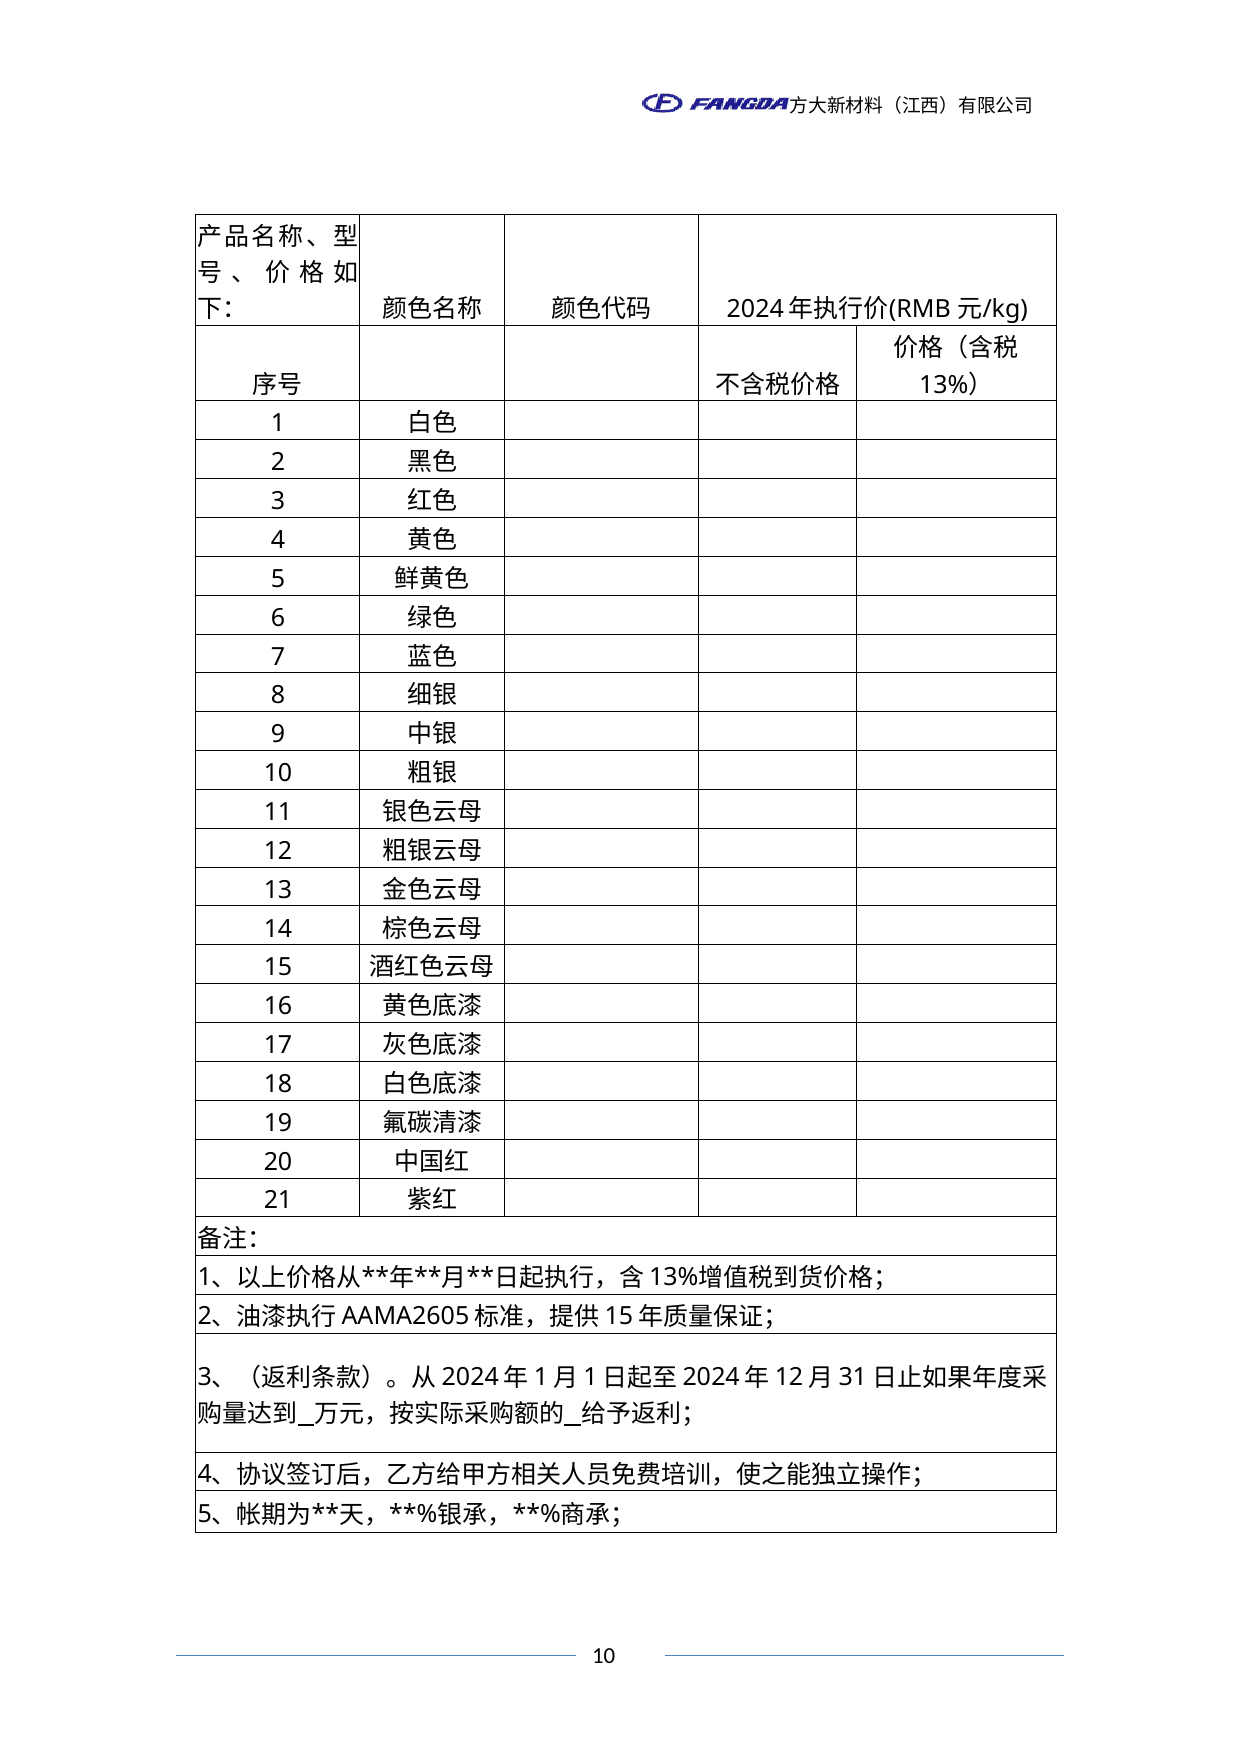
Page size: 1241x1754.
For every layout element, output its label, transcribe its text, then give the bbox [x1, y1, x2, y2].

table_cell [857, 401, 1056, 439]
table_cell [505, 906, 698, 944]
table_cell [699, 635, 856, 672]
table_cell 灰色底漆 [360, 1023, 504, 1061]
table_cell [857, 440, 1056, 478]
table_cell 粗银云母 [360, 829, 504, 867]
table_cell [505, 712, 698, 750]
table_cell [857, 868, 1056, 905]
table_header 颜色名称 [360, 215, 504, 325]
table_cell 鲜黄色 [360, 557, 504, 594]
table_cell [699, 751, 856, 789]
table_cell [699, 829, 856, 867]
table_cell 2 [196, 440, 359, 478]
table_cell 3、（返利条款）。从2024年1月1日起至2024年12月31日止如果年度采购量达到 万元，按实际采购额的 给予返利； [196, 1334, 1056, 1452]
table_cell [699, 868, 856, 905]
table_cell [505, 751, 698, 789]
table_cell 红色 [360, 479, 504, 517]
table_cell [857, 790, 1056, 828]
table_cell [857, 479, 1056, 517]
table_cell 蓝色 [360, 635, 504, 672]
table_cell 6 [196, 596, 359, 633]
table_cell 4、协议签订后，乙方给甲方相关人员免费培训，使之能独立操作； [196, 1453, 1056, 1490]
table_cell 白色 [360, 401, 504, 439]
table_cell [505, 401, 698, 439]
table_cell [360, 326, 504, 400]
table_cell [505, 1179, 698, 1216]
table_cell [505, 868, 698, 905]
table_cell [505, 518, 698, 556]
table_cell 棕色云母 [360, 906, 504, 944]
table_cell [699, 984, 856, 1022]
table_cell 序号 [196, 326, 359, 400]
table_cell 14 [196, 906, 359, 944]
table_cell 备注： [196, 1217, 1056, 1255]
table_cell [699, 596, 856, 633]
table_cell 19 [196, 1101, 359, 1138]
table_cell 黄色 [360, 518, 504, 556]
table_cell 氟碳清漆 [360, 1101, 504, 1138]
table_cell 金色云母 [360, 868, 504, 905]
table_cell 不含税价格 [699, 326, 856, 400]
table_cell 10 [196, 751, 359, 789]
table_cell 11 [196, 790, 359, 828]
table_cell 18 [196, 1062, 359, 1100]
table_cell 17 [196, 1023, 359, 1061]
table_cell 4 [196, 518, 359, 556]
table_cell [699, 1062, 856, 1100]
table_cell [857, 518, 1056, 556]
table_cell [857, 829, 1056, 867]
table_cell 7 [196, 635, 359, 672]
table_cell 绿色 [360, 596, 504, 633]
table_cell [857, 751, 1056, 789]
table_cell [505, 673, 698, 711]
table_cell 紫红 [360, 1179, 504, 1216]
table_cell [857, 673, 1056, 711]
table_cell [857, 596, 1056, 633]
table_header 颜色代码 [505, 215, 698, 325]
table_cell 2、油漆执行AAMA2605标准，提供15年质量保证； [196, 1295, 1056, 1333]
table_cell [505, 829, 698, 867]
table_cell 粗银 [360, 751, 504, 789]
table_cell 5、帐期为**天，**%银承，**%商承； [196, 1491, 1056, 1532]
table_cell [857, 984, 1056, 1022]
table_cell 黄色底漆 [360, 984, 504, 1022]
table_cell [699, 906, 856, 944]
table_cell [505, 1023, 698, 1061]
table_cell [857, 906, 1056, 944]
table_cell [857, 557, 1056, 594]
table_cell 1 [196, 401, 359, 439]
table_cell 酒红色云母 [360, 945, 504, 983]
table_cell [699, 557, 856, 594]
table_cell 9 [196, 712, 359, 750]
picture [639, 92, 790, 113]
table_cell [505, 326, 698, 400]
table_cell [699, 790, 856, 828]
table_cell 中国红 [360, 1140, 504, 1177]
table_cell 白色底漆 [360, 1062, 504, 1100]
table_cell [857, 1062, 1056, 1100]
table_cell [857, 1140, 1056, 1177]
table_cell [857, 712, 1056, 750]
table_cell [699, 479, 856, 517]
table_cell [699, 1023, 856, 1061]
table_cell [505, 1062, 698, 1100]
table_cell [505, 479, 698, 517]
table_cell [857, 1023, 1056, 1061]
table_cell 13 [196, 868, 359, 905]
table_cell [699, 673, 856, 711]
table_cell [505, 945, 698, 983]
table_cell 1、以上价格从**年**月**日起执行，含13%增值税到货价格； [196, 1256, 1056, 1294]
table_cell [857, 635, 1056, 672]
table_cell 黑色 [360, 440, 504, 478]
table_cell 21 [196, 1179, 359, 1216]
table_cell [699, 401, 856, 439]
table_cell 中银 [360, 712, 504, 750]
table_cell [505, 557, 698, 594]
table_cell [699, 440, 856, 478]
table_cell 20 [196, 1140, 359, 1177]
table_cell [857, 1101, 1056, 1138]
table_cell [699, 1101, 856, 1138]
table_cell [505, 635, 698, 672]
table_cell [505, 984, 698, 1022]
table_cell 15 [196, 945, 359, 983]
table_cell [505, 1140, 698, 1177]
table_header 产品名称、型号、价格如下： [196, 215, 359, 325]
table_cell 细银 [360, 673, 504, 711]
table_cell [857, 945, 1056, 983]
table_cell [699, 945, 856, 983]
table_cell 8 [196, 673, 359, 711]
table_cell [505, 1101, 698, 1138]
table_cell 16 [196, 984, 359, 1022]
table_cell [699, 712, 856, 750]
table_cell 价格（含税13%） [857, 326, 1056, 400]
table_cell [857, 1179, 1056, 1216]
table_header 2024年执行价(RMB 元/kg) [699, 215, 1056, 325]
table_cell 银色云母 [360, 790, 504, 828]
table_cell [505, 440, 698, 478]
table_cell [699, 1140, 856, 1177]
table_cell [699, 1179, 856, 1216]
table_cell [505, 596, 698, 633]
table_cell [505, 790, 698, 828]
table_cell 5 [196, 557, 359, 594]
table_cell [699, 518, 856, 556]
table_cell 12 [196, 829, 359, 867]
table_cell 3 [196, 479, 359, 517]
